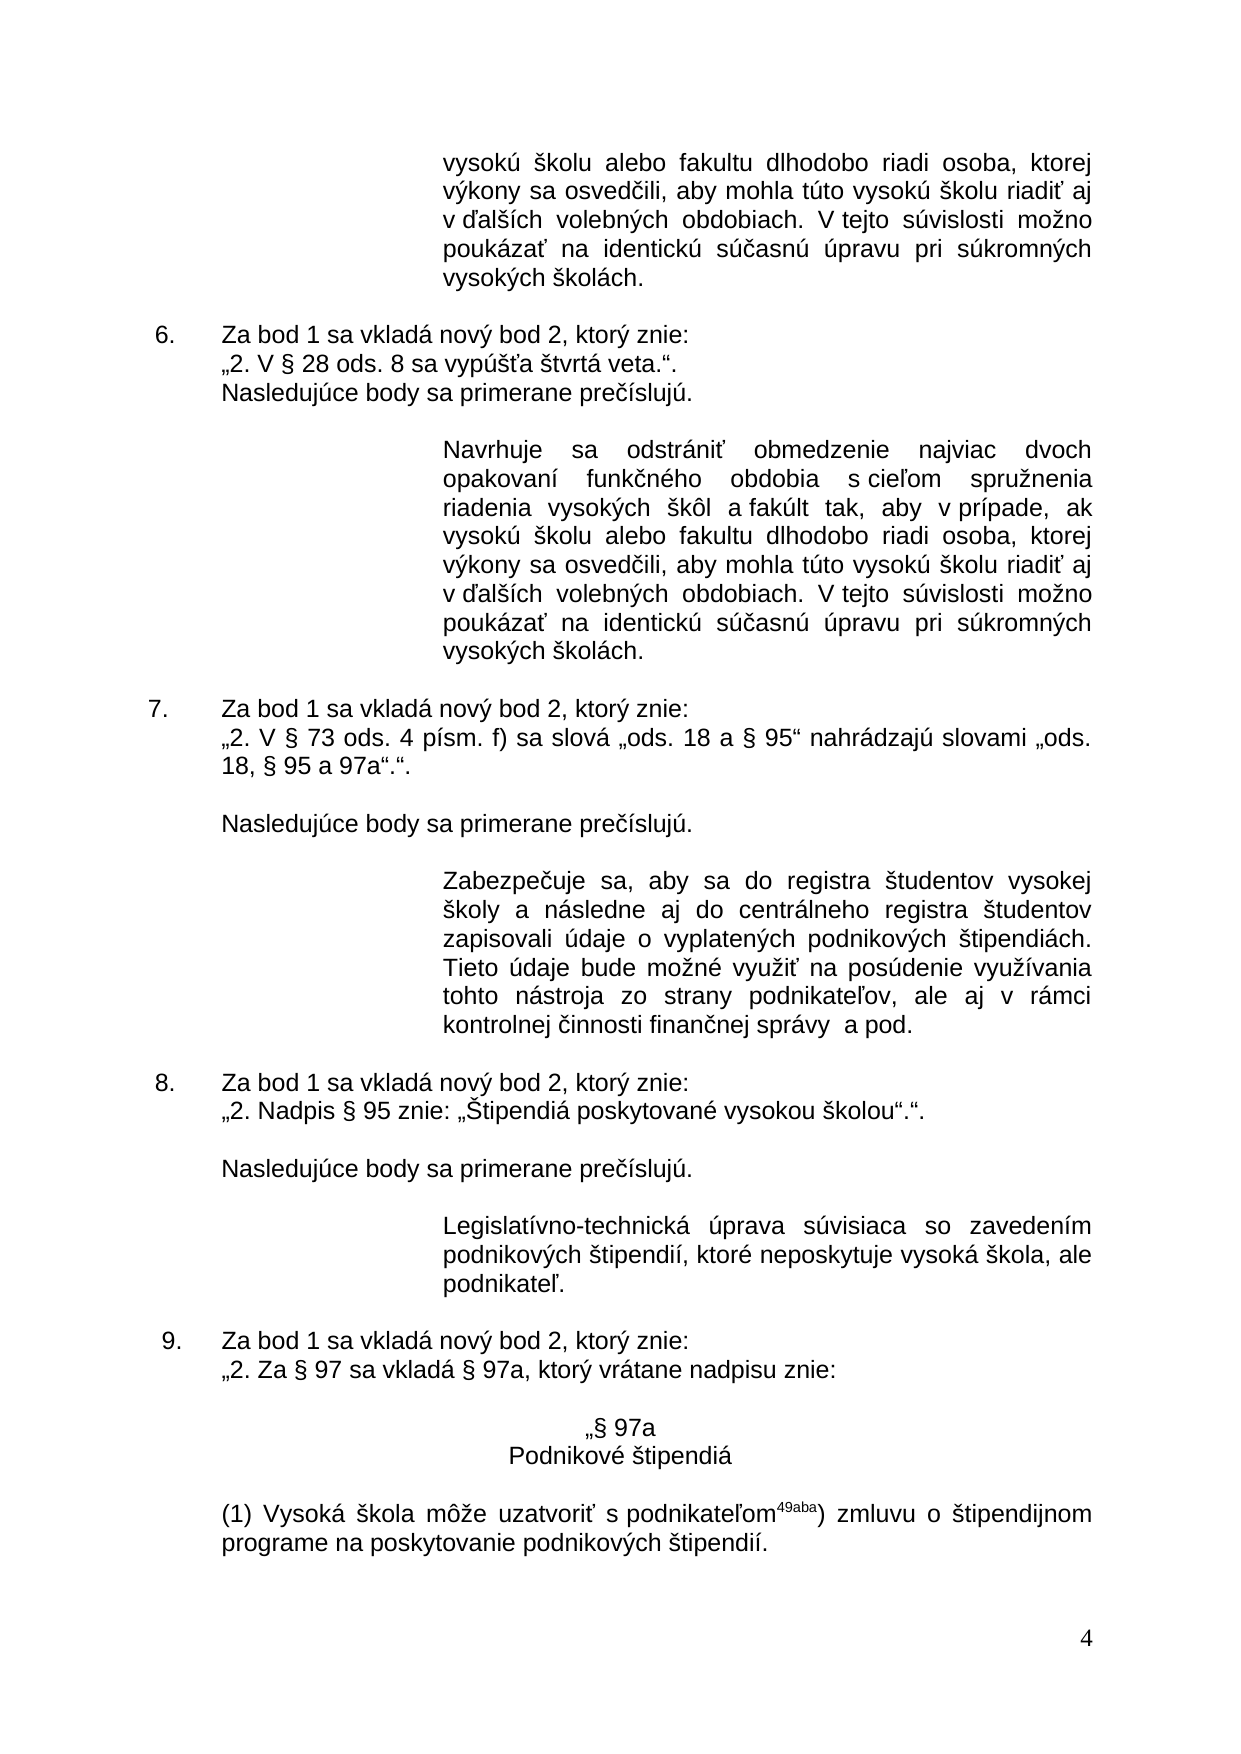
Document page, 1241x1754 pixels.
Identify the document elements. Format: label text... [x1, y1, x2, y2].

text 6. Za bod 1 sa vkladá nový bod 2, ktorý znie: [148, 320, 1093, 349]
text Zabezpečuje sa, aby sa do registra študentov vysokej školy a následne aj do centrálneho registra študentov zapisovali údaje o vyplatených podnikových štipendiách. Tieto údaje bude možné využiť na posúdenie využívania tohto nástroja zo strany podnikateľov, ale aj v rámci kontrolnej činnosti finančnej správy a pod. [443, 866, 1093, 1039]
text 9. Za bod 1 sa vkladá nový bod 2, ktorý znie: [148, 1326, 1093, 1355]
text „2. Nadpis § 95 znie: „Štipendiá poskytované vysokou školou“.“. [148, 1096, 1093, 1125]
text (1) Vysoká škola môže uzatvoriť s podnikateľom49aba) zmluvu o štipendijnom programe na poskytovanie podnikových štipendií. [221, 1499, 1093, 1556]
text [443, 148, 1093, 291]
text „§ 97a [148, 1413, 1093, 1441]
text „2. V § 28 ods. 8 sa vypúšťa štvrtá veta.“. [148, 349, 1093, 378]
text „2. V § 73 ods. 4 písm. f) sa slová „ods. 18 a § 95“ nahrádzajú slovami „ods. 18, § 95 a 97a“.“. [221, 723, 1093, 780]
text 7. Za bod 1 sa vkladá nový bod 2, ktorý znie: [148, 694, 1093, 723]
text Nasledujúce body sa primerane prečíslujú. [148, 378, 1093, 406]
text Legislatívno-technická úprava súvisiaca so zavedením podnikových štipendií, ktoré neposkytuje vysoká škola, ale podnikateľ. [443, 1211, 1093, 1298]
text 8. Za bod 1 sa vkladá nový bod 2, ktorý znie: [148, 1068, 1093, 1096]
text Nasledujúce body sa primerane prečíslujú. [148, 809, 1093, 838]
text Nasledujúce body sa primerane prečíslujú. [148, 1154, 1093, 1183]
text „2. Za § 97 sa vkladá § 97a, ktorý vrátane nadpisu znie: [148, 1355, 1093, 1384]
text Podnikové štipendiá [148, 1441, 1093, 1470]
